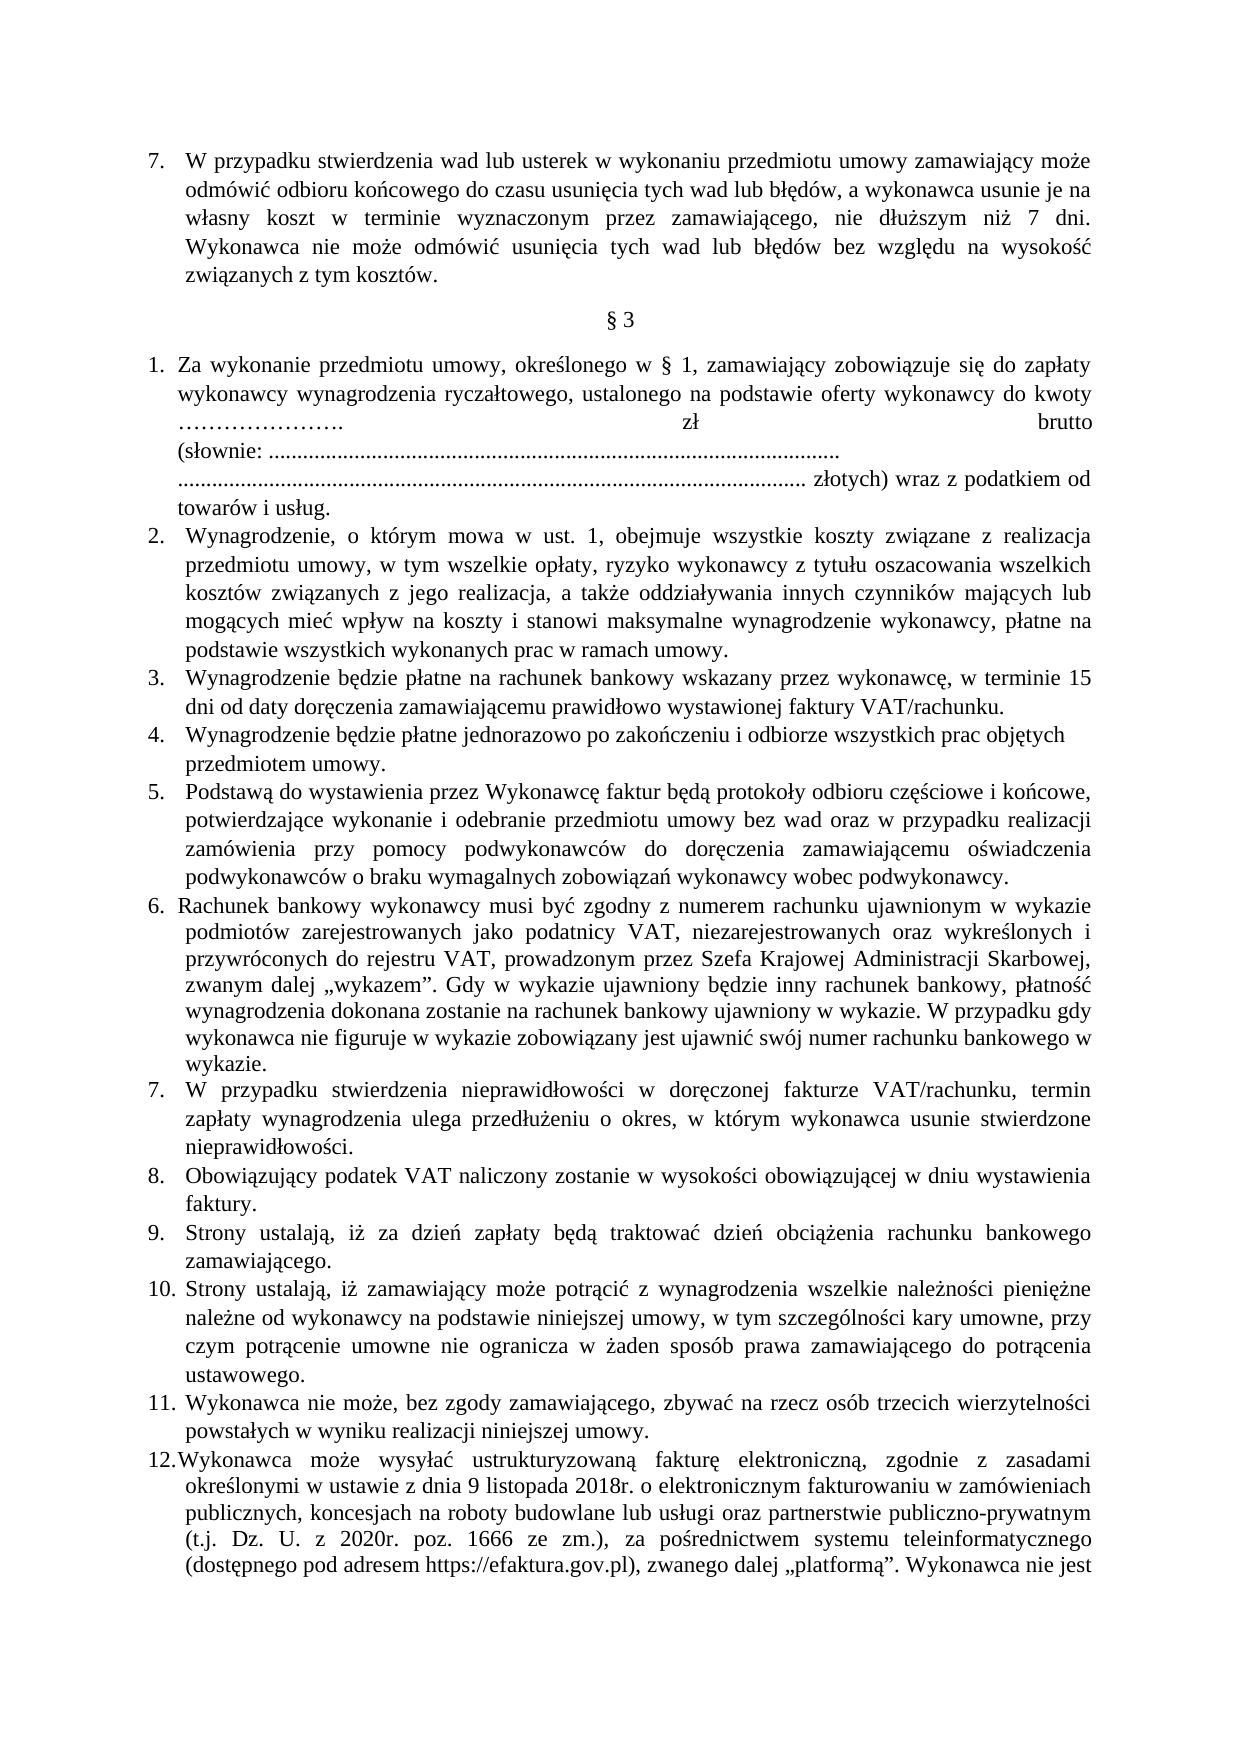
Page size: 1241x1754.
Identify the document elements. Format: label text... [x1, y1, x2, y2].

list Obowiązujący podatek VAT naliczony zostanie w wysokości obowiązującej w dniu wystawienia faktury. [148, 1162, 1093, 1216]
list Strony ustalają, iż zamawiający może potrącić z wynagrodzenia wszelkie należności pieniężne należne od wykonawcy na podstawie niniejszej umowy, w tym szczególności kary umowne, przy czym potrącenie umowne nie ogranicza w żaden sposób prawa zamawiającego do potrącenia ustawowego. [148, 1275, 1093, 1387]
list Rachunek bankowy wykonawcy musi być zgodny z numerem rachunku ujawnionym w wykazie podmiotów zarejestrowanych jako podatnicy VAT, niezarejestrowanych oraz wykreślonych i przywróconych do rejestru VAT, prowadzonym przez Szefa Krajowej Administracji Skarbowej, zwanym dalej „wykazem”. Gdy w wykazie ujawniony będzie inny rachunek bankowy, płatność wynagrodzenia dokonana zostanie na rachunek bankowy ujawniony w wykazie. W przypadku gdy wykonawca nie figuruje w wykazie zobowiązany jest ujawnić swój numer rachunku bankowego w wykazie. [148, 892, 1093, 1076]
list W przypadku stwierdzenia nieprawidłowości w doręczonej fakturze VAT/rachunku, termin zapłaty wynagrodzenia ulega przedłużeniu o okres, w którym wykonawca usunie stwierdzone nieprawidłowości. [148, 1076, 1093, 1159]
list W przypadku stwierdzenia wad lub usterek w wykonaniu przedmiotu umowy zamawiający może odmówić odbioru końcowego do czasu usunięcia tych wad lub błędów, a wykonawca usunie je na własny koszt w terminie wyznaczonym przez zamawiającego, nie dłuższym niż 7 dni. Wykonawca nie może odmówić usunięcia tych wad lub błędów bez względu na wysokość związanych z tym kosztów. [148, 148, 1093, 288]
list Wynagrodzenie będzie płatne jednorazowo po zakończeniu i odbiorze wszystkich prac objętych przedmiotem umowy. [148, 721, 1093, 776]
list Wynagrodzenie, o którym mowa w ust. 1, obejmuje wszystkie koszty związane z realizacja przedmiotu umowy, w tym wszelkie opłaty, ryzyko wykonawcy z tytułu oszacowania wszelkich kosztów związanych z jego realizacja, a także oddziaływania innych czynników mających lub mogących mieć wpływ na koszty i stanowi maksymalne wynagrodzenie wykonawcy, płatne na podstawie wszystkich wykonanych prac w ramach umowy. [148, 522, 1093, 662]
list Podstawą do wystawienia przez Wykonawcę faktur będą protokoły odbioru częściowe i końcowe, potwierdzające wykonanie i odebranie przedmiotu umowy bez wad oraz w przypadku realizacji zamówienia przy pomocy podwykonawców do doręczenia zamawiającemu oświadczenia podwykonawców o braku wymagalnych zobowiązań wykonawcy wobec podwykonawcy. [148, 778, 1093, 890]
list Wykonawca nie może, bez zgody zamawiającego, zbywać na rzecz osób trzecich wierzytelności powstałych w wyniku realizacji niniejszej umowy. [148, 1389, 1093, 1444]
list .............................................................................................................. złotych) wraz z podatkiem od towarów i usług. [177, 465, 1093, 520]
text § 3 [148, 306, 1093, 333]
list Strony ustalają, iż za dzień zapłaty będą traktować dzień obciążenia rachunku bankowego zamawiającego. [148, 1218, 1093, 1273]
list Wynagrodzenie będzie płatne na rachunek bankowy wskazany przez wykonawcę, w terminie 15 dni od daty doręczenia zamawiającemu prawidłowo wystawionej faktury VAT/rachunku. [148, 664, 1093, 719]
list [148, 1446, 1093, 1578]
list Za wykonanie przedmiotu umowy, określonego w § 1, zamawiający zobowiązuje się do zapłaty wykonawcy wynagrodzenia ryczałtowego, ustalonego na podstawie oferty wykonawcy do kwoty …………………. zł brutto (słownie: .................................................................................................... [148, 352, 1093, 463]
